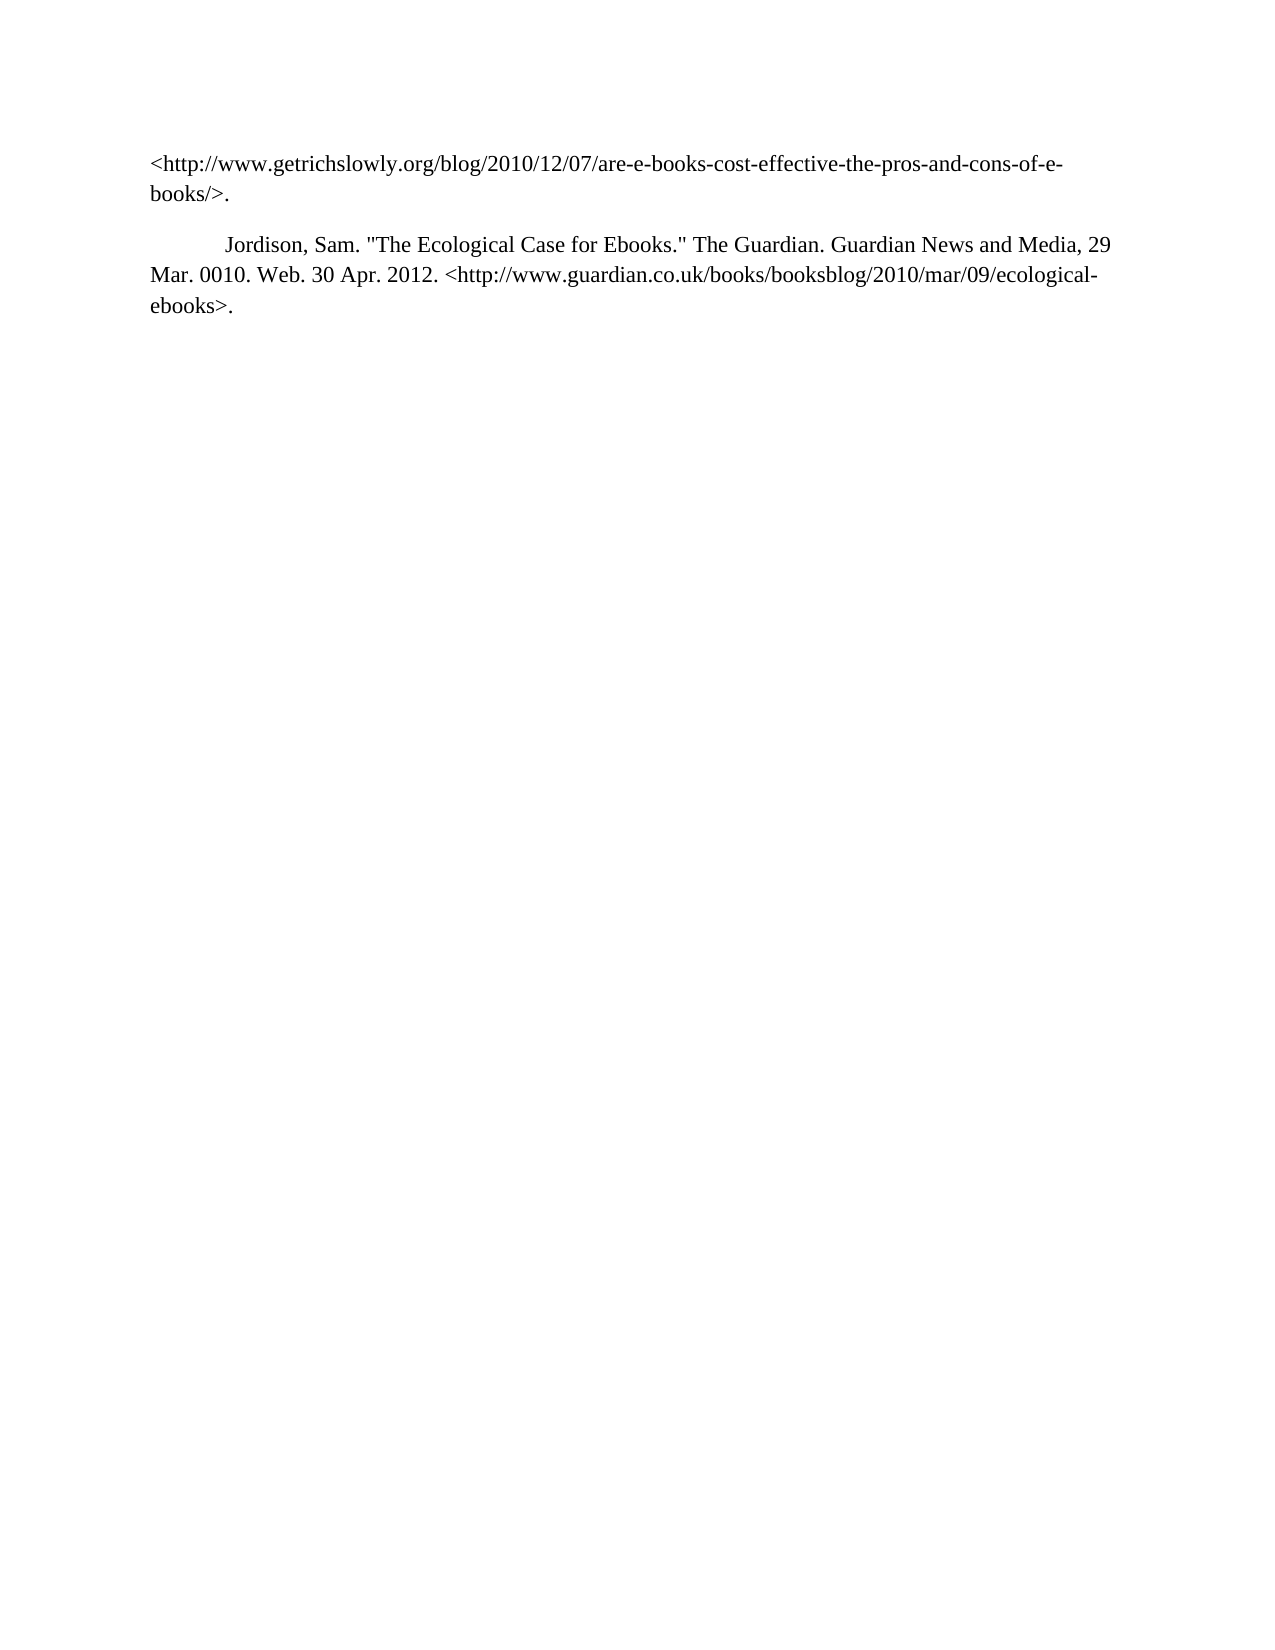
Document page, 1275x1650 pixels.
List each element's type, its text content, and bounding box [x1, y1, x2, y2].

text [150, 150, 1125, 207]
text Jordison, Sam. "The Ecological Case for Ebooks." The Guardian. Guardian News and Media, 29 Mar. 0010. Web. 30 Apr. 2012. <http://www.guardian.co.uk/books/booksblog/2010/mar/09/ecological-ebooks>. [150, 231, 1125, 318]
